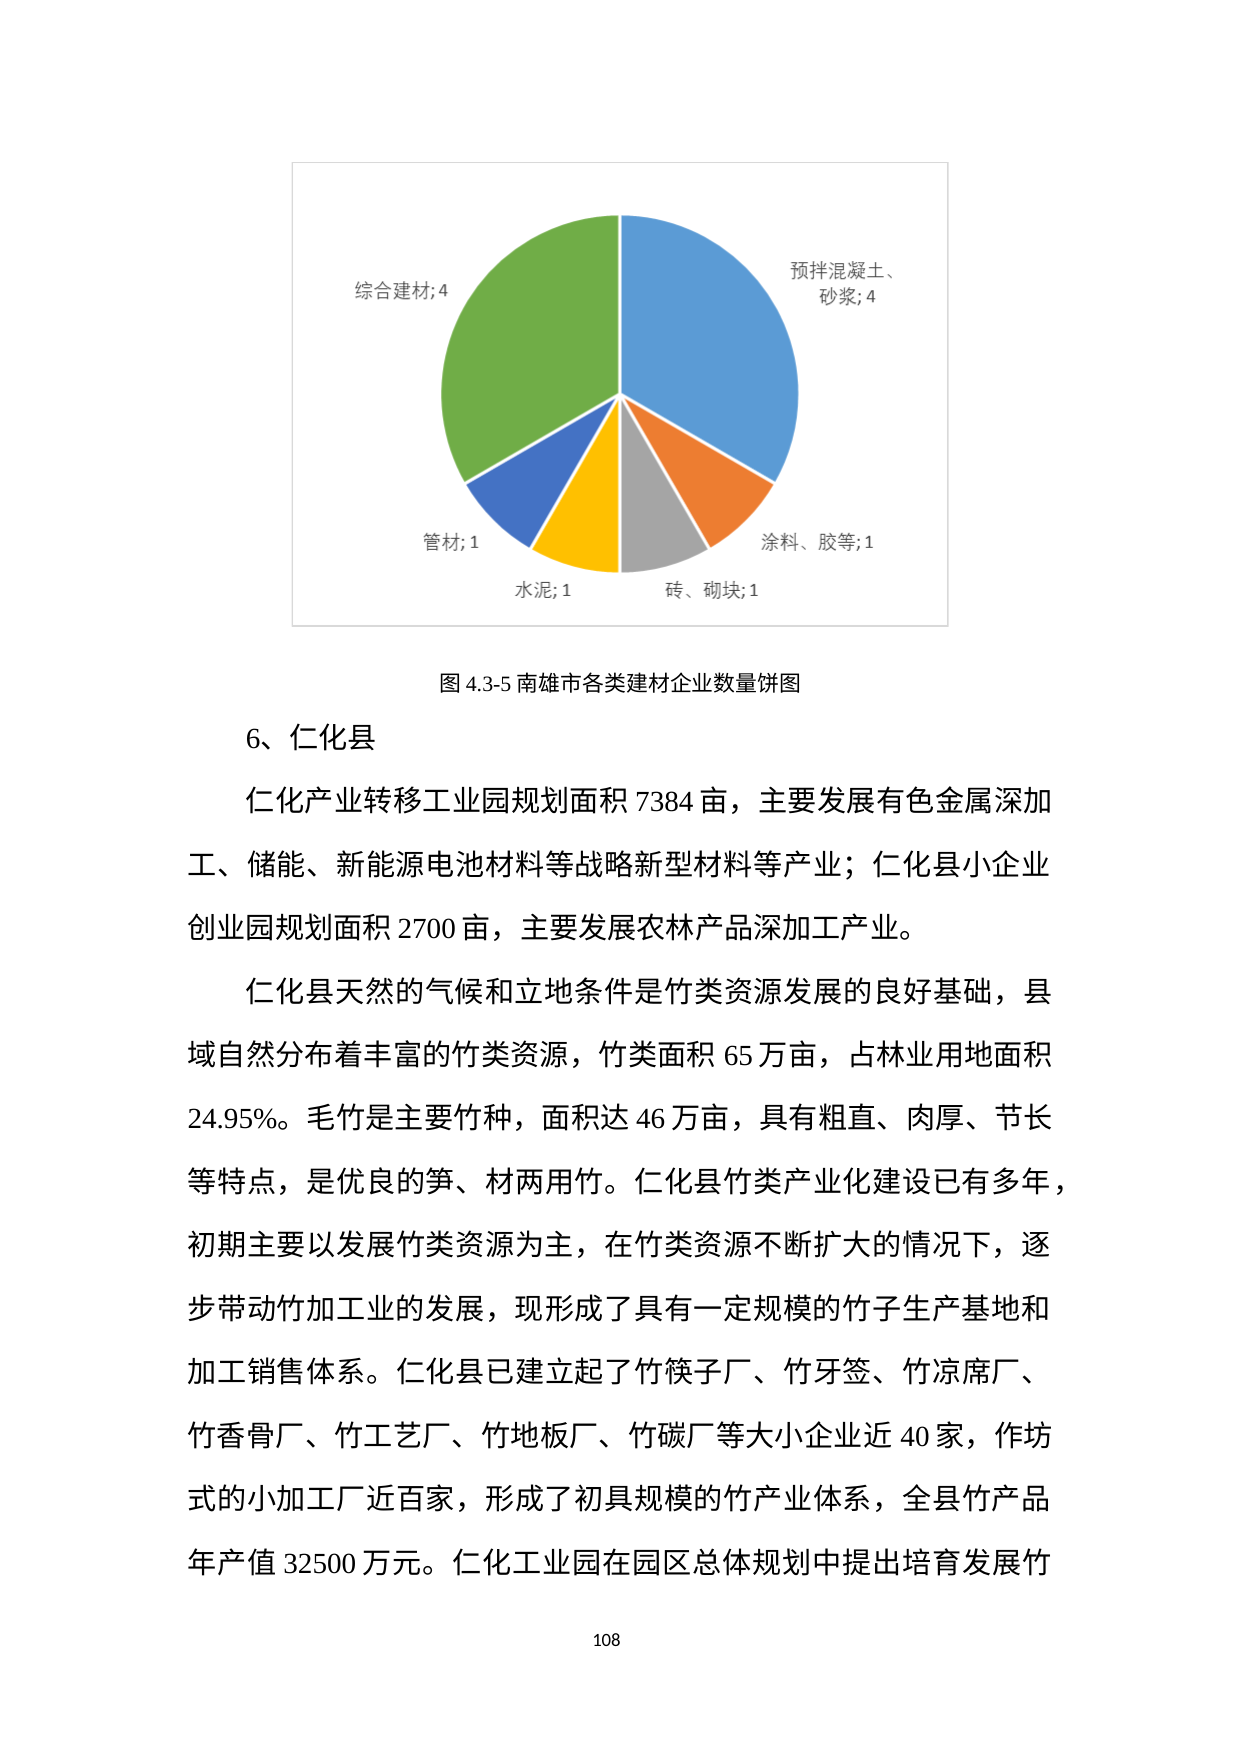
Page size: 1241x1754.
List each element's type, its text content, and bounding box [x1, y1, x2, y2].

picture [291, 162, 949, 627]
text 仁化产业转移工业园规划面积7384亩，主要发展有色金属深加工、储能、新能源电池材料等战略新型材料等产业；仁化县小企业创业园规划面积2700亩，主要发展农林产品深加工产业。 [187, 778, 1053, 947]
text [187, 968, 1053, 1581]
text 6、仁化县 [187, 714, 1053, 757]
text 图4.3-5 南雄市各类建材企业数量饼图 [187, 666, 1053, 698]
